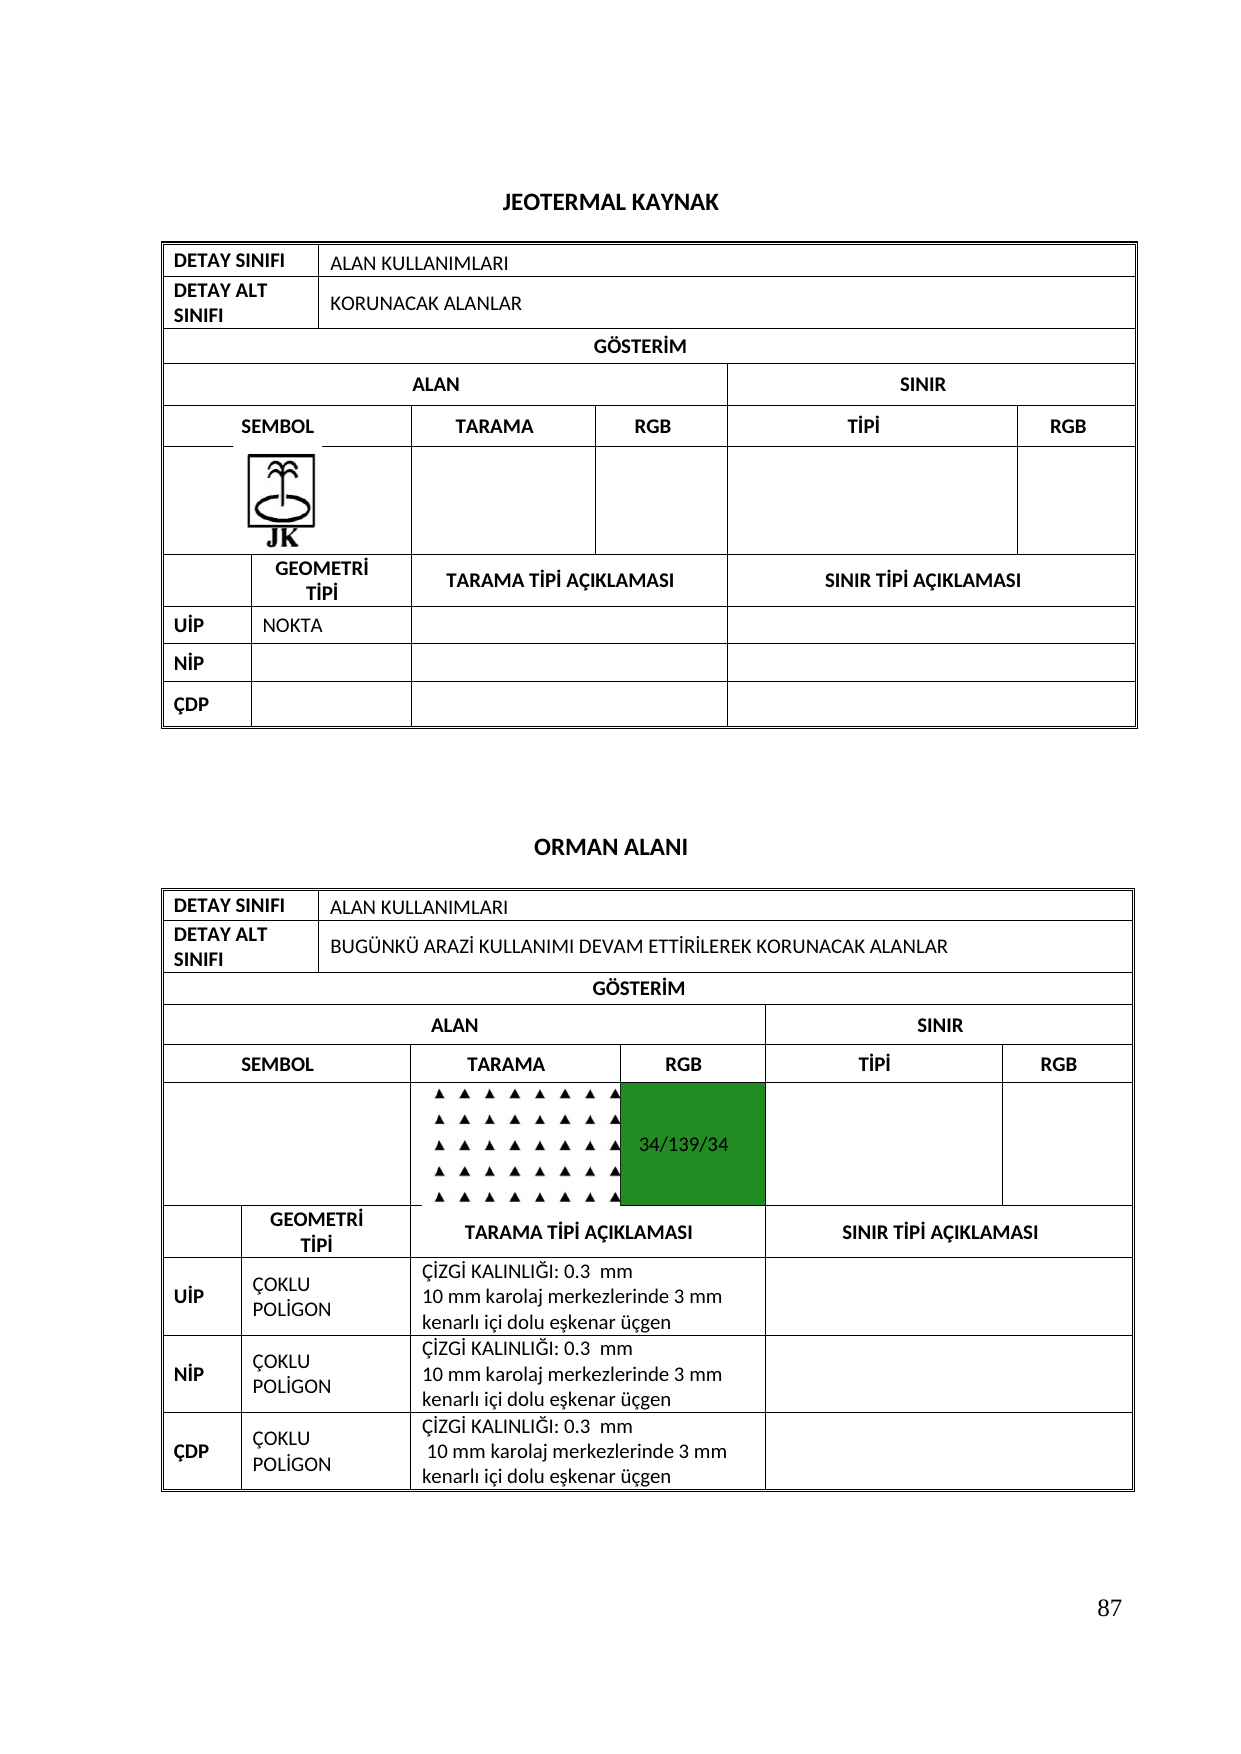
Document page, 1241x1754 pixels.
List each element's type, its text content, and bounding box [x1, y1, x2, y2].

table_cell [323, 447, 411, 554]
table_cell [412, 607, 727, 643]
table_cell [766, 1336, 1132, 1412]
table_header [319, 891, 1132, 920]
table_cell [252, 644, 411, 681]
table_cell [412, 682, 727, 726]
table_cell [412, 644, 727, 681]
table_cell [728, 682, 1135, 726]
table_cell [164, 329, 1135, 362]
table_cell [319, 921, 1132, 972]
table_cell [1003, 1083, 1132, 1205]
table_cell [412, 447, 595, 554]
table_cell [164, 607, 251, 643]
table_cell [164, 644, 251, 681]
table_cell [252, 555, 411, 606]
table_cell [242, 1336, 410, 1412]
text JEOTERMAL KAYNAK [118, 186, 1104, 216]
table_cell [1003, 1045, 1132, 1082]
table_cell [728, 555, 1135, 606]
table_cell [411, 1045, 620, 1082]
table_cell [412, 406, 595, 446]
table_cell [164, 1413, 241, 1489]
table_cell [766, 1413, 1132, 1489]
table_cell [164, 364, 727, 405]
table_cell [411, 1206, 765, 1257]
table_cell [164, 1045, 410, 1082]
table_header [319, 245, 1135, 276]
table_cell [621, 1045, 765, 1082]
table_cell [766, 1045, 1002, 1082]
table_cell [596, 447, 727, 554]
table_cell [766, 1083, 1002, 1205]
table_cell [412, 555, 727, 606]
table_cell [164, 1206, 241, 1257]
picture [421, 1083, 621, 1206]
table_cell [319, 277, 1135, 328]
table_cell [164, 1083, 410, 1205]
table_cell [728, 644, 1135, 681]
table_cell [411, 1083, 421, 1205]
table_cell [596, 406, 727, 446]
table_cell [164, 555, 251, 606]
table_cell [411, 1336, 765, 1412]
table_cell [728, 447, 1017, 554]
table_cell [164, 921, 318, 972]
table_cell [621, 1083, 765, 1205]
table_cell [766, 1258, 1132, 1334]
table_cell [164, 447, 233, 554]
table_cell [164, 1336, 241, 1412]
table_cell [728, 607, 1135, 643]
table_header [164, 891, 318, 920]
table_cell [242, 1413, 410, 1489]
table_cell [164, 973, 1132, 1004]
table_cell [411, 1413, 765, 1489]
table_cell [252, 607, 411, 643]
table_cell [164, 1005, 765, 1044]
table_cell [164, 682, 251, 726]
text ORMAN ALANI [118, 832, 1104, 862]
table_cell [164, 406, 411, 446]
picture [233, 446, 323, 554]
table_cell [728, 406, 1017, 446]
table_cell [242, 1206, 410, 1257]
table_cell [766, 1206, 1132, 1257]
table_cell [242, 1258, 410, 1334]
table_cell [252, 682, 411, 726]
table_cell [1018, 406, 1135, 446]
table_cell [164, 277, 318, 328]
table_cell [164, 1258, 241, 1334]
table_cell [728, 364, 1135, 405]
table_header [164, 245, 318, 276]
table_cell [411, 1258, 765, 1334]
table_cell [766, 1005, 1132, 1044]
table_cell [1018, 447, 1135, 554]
